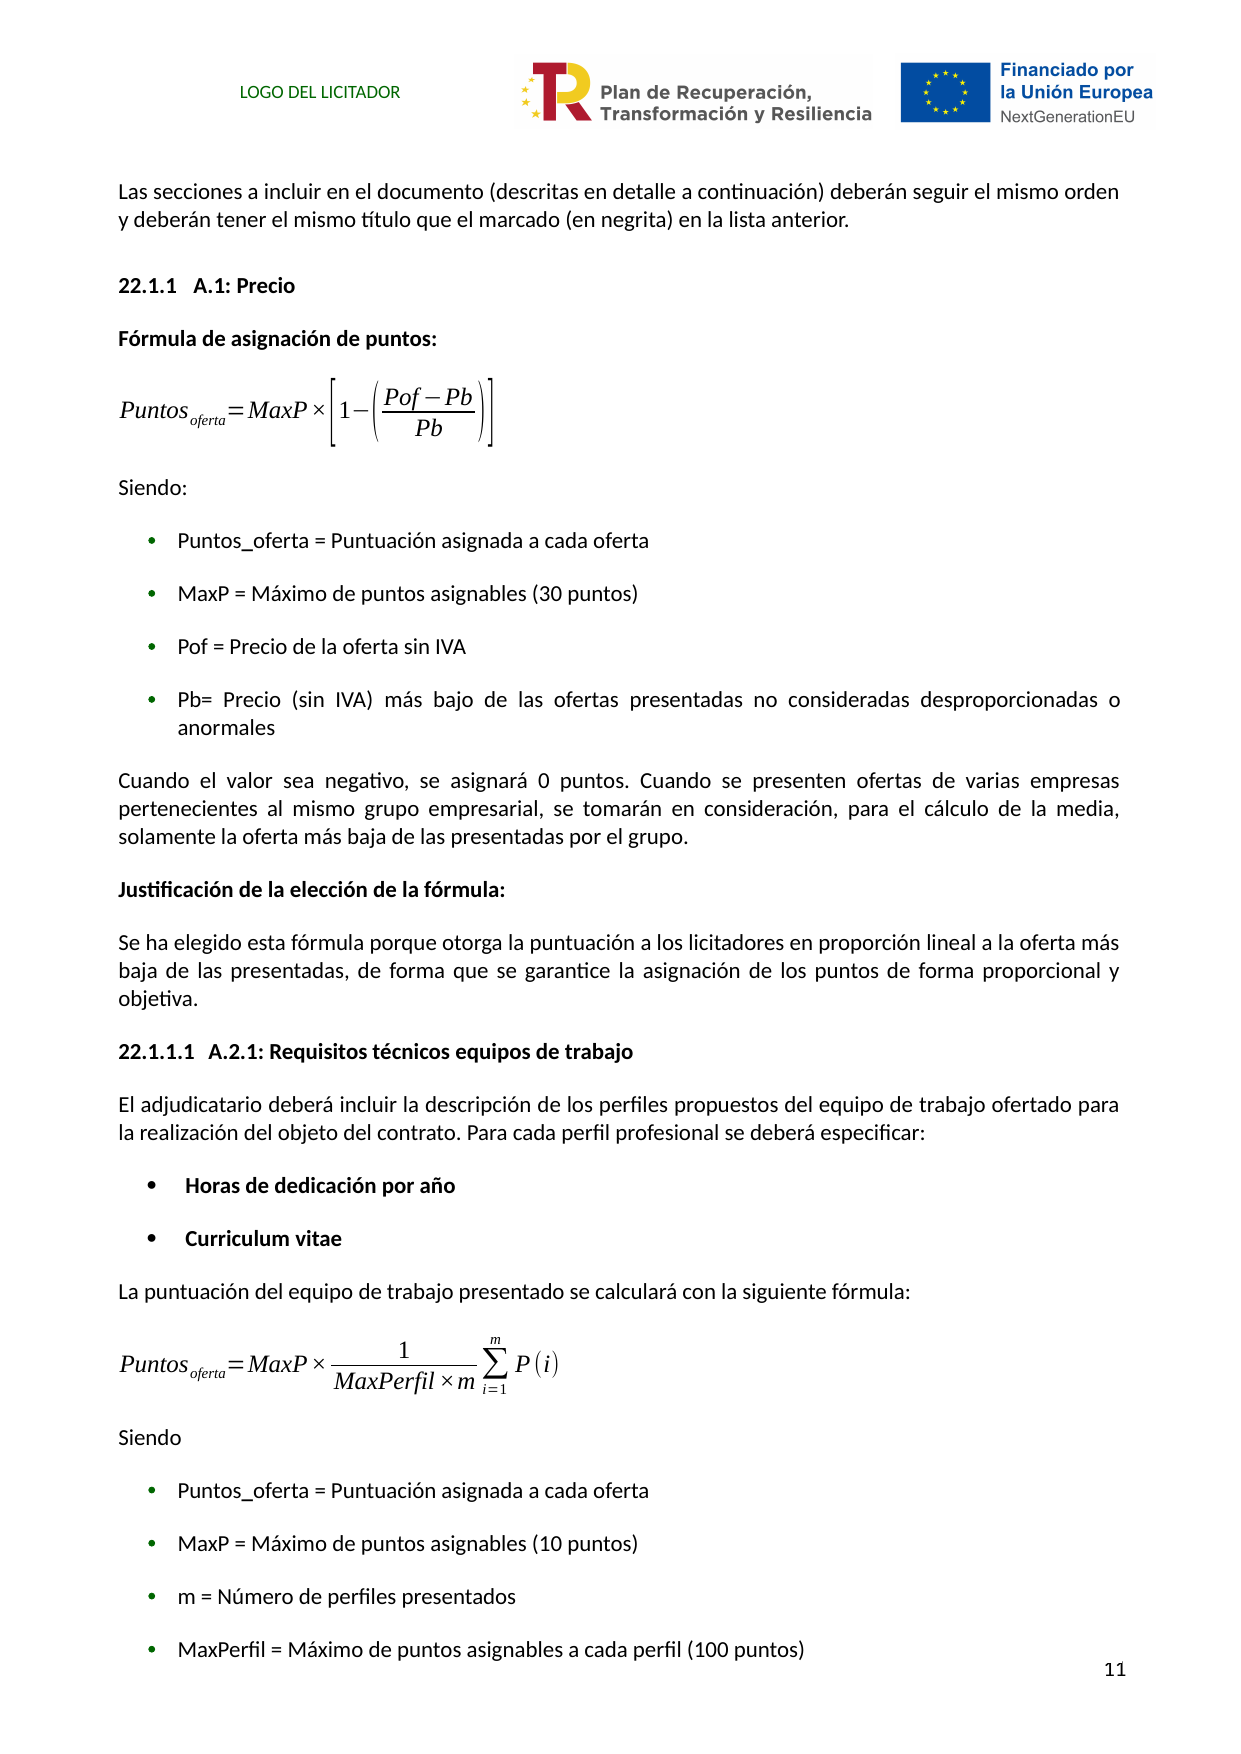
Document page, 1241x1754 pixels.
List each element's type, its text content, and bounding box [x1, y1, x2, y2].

text Cuando el valor sea negativo, se asignará 0 puntos. Cuando se presenten ofertas de varias empresas pertenecientes al mismo grupo empresarial, se tomarán en consideración, para el cálculo de la media, solamente la oferta más baja de las presentadas por el grupo. [118, 766, 1122, 850]
text Pb= Precio (sin IVA) más bajo de las ofertas presentadas no consideradas desproporcionadas o anormales [148, 685, 1122, 741]
text Las secciones a incluir en el documento (descritas en detalle a continuación) deberán seguir el mismo orden y deberán tener el mismo título que el marcado (en negrita) en la lista anterior. [118, 177, 1122, 233]
text La puntuación del equipo de trabajo presentado se calculará con la siguiente fórmula: [118, 1277, 1122, 1306]
text m = Número de perfiles presentados [148, 1582, 1122, 1610]
picture [513, 54, 874, 129]
subtitle A.2.1: Requisitos técnicos equipos de trabajo [118, 1037, 1122, 1065]
text Horas de dedicación por año [148, 1171, 1122, 1199]
text Justificación de la elección de la fórmula: [118, 875, 1122, 903]
text MaxP = Máximo de puntos asignables (10 puntos) [148, 1529, 1122, 1557]
text Puntos_oferta = Puntuación asignada a cada oferta [148, 1476, 1122, 1504]
text MaxPerfil = Máximo de puntos asignables a cada perfil (100 puntos) [148, 1635, 1122, 1663]
text Siendo [118, 1423, 1122, 1451]
text Se ha elegido esta fórmula porque otorga la puntuación a los licitadores en proporción lineal a la oferta más baja de las presentadas, de forma que se garantice la asignación de los puntos de forma proporcional y objetiva. [118, 928, 1122, 1012]
text Pof = Precio de la oferta sin IVA [148, 632, 1122, 660]
text MaxP = Máximo de puntos asignables (30 puntos) [148, 579, 1122, 607]
subtitle A.1: Precio [118, 271, 1122, 299]
text Curriculum vitae [148, 1224, 1122, 1252]
picture [895, 53, 1157, 130]
text Fórmula de asignación de puntos: [118, 324, 1122, 352]
text Siendo: [118, 473, 1122, 501]
text Puntos_oferta = Puntuación asignada a cada oferta [148, 526, 1122, 554]
text El adjudicatario deberá incluir la descripción de los perfiles propuestos del equipo de trabajo ofertado para la realización del objeto del contrato. Para cada perfil profesional se deberá especificar: [118, 1090, 1122, 1146]
